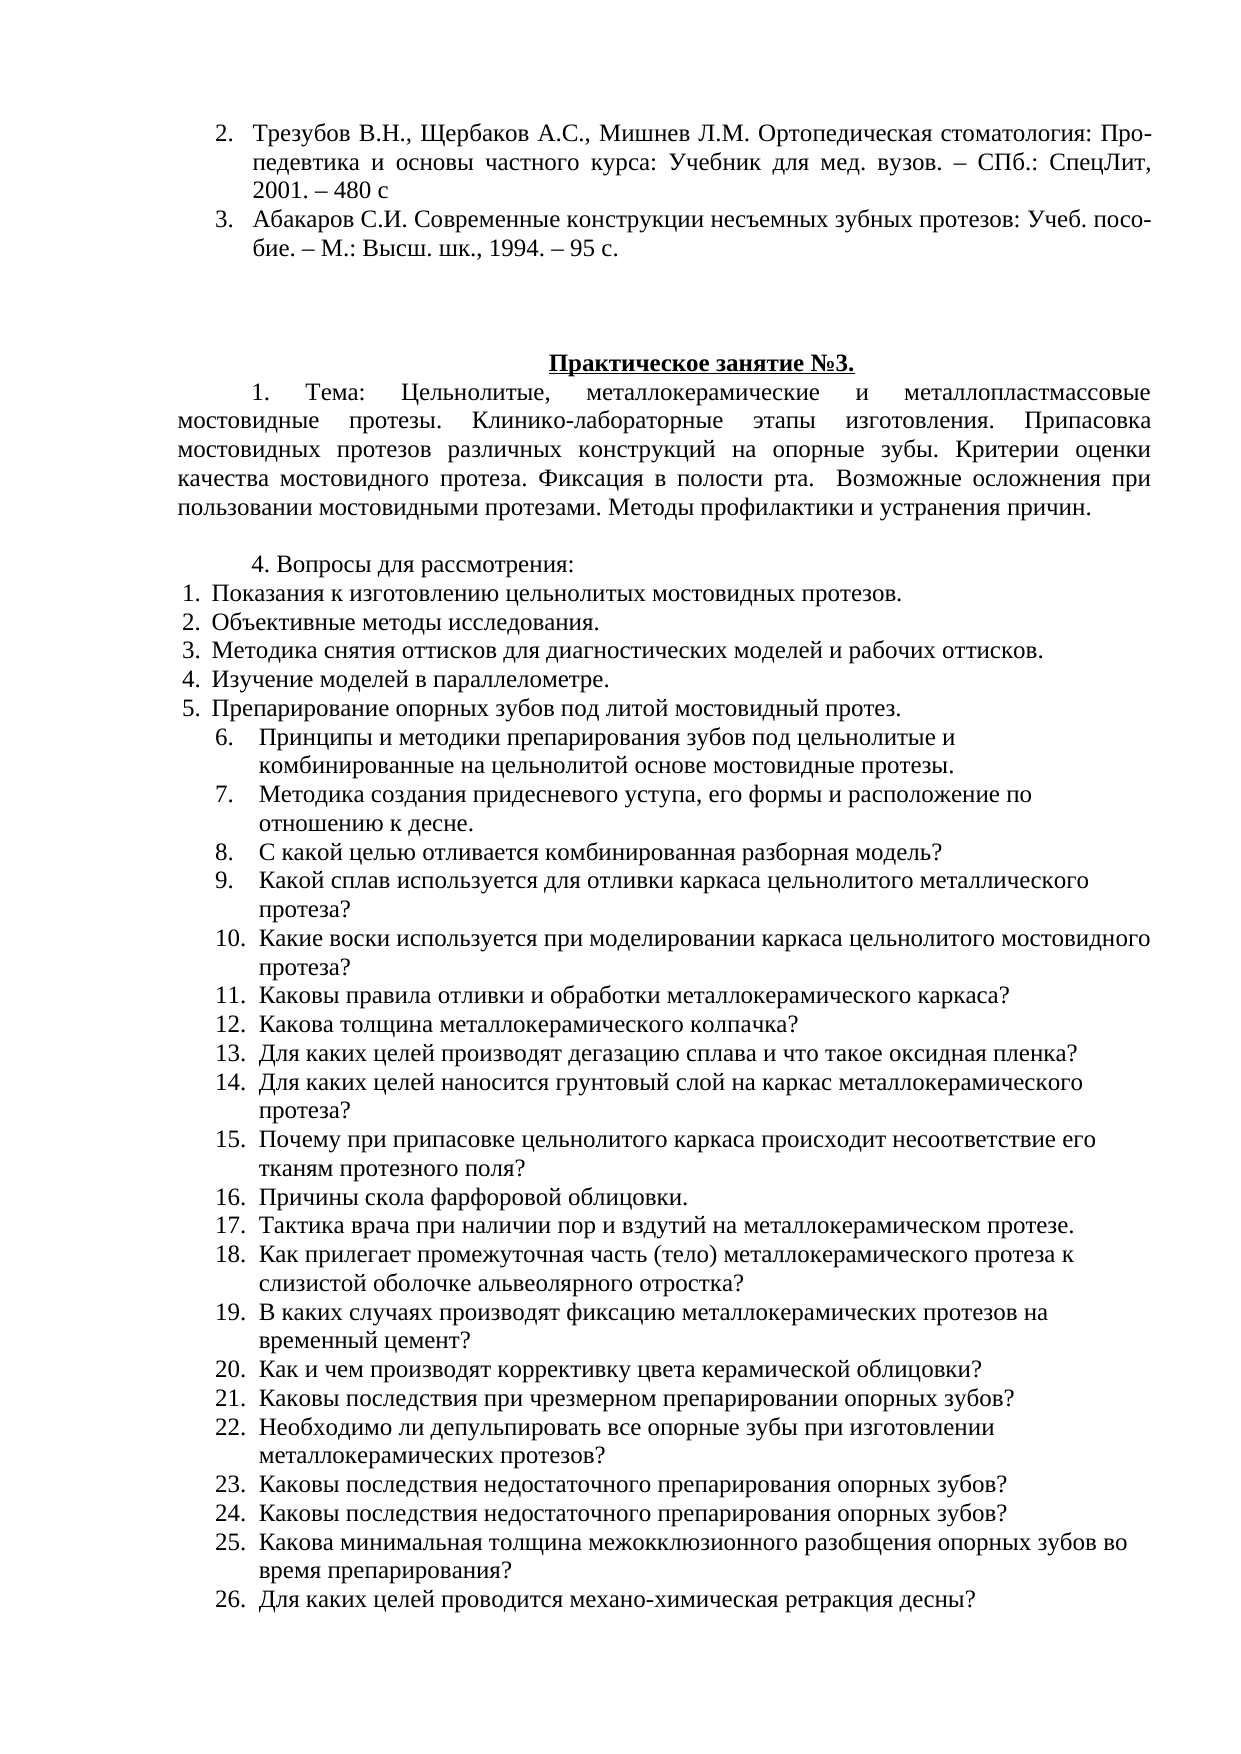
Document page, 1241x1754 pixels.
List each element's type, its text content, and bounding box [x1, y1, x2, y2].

list Объективные методы исследования. [182, 607, 1152, 636]
list Каковы последствия недостаточного препарирования опорных зубов? [215, 1469, 1152, 1498]
list Препарирование опорных зубов под литой мостовидный протез. [182, 693, 1152, 722]
list Каковы правила отливки и обработки металлокерамического каркаса? [215, 981, 1152, 1009]
list Показания к изготовлению цельнолитых мостовидных протезов. [182, 578, 1152, 607]
list Абакаров С.И. Современные конструкции несъемных зубных протезов: Учеб. пособие. – М.: Высш. шк., 1994. – 95 с. [215, 204, 1152, 262]
list Для каких целей производят дегазацию сплава и что такое оксидная пленка? [215, 1038, 1152, 1067]
text 1. Тема: Цельнолитые, металлокерамические и металлопластмассовые мостовидные протезы. Клинико-лабораторные этапы изготовления. Припасовка мостовидных протезов различных конструкций на опорные зубы. Критерии оценки качества мостовидного протеза. Фиксация в полости рта. Возможные осложнения при пользовании мостовидными протезами. Методы профилактики и устранения причин. [177, 377, 1152, 521]
list Изучение моделей в параллелометре. [182, 664, 1152, 693]
list Какова толщина металлокерамического колпачка? [215, 1009, 1152, 1038]
list Какова минимальная толщина межокклюзионного разобщения опорных зубов во время препарирования? [215, 1527, 1152, 1584]
list Тактика врача при наличии пор и вздутий на металлокерамическом протезе. [215, 1211, 1152, 1239]
list Методика снятия оттисков для диагностических моделей и рабочих оттисков. [182, 636, 1152, 664]
list Причины скола фарфоровой облицовки. [215, 1182, 1152, 1211]
list Принципы и методики препарирования зубов под цельнолитые и комбинированные на цельнолитой основе мостовидные протезы. [215, 722, 1152, 779]
list Почему при припасовке цельнолитого каркаса происходит несоответствие его тканям протезного поля? [215, 1124, 1152, 1182]
text 4. Вопросы для рассмотрения: [177, 549, 1152, 578]
list Трезубов В.Н., Щербаков А.С., Мишнев Л.М. Ортопедическая стоматология: Пропедевтика и основы частного курса: Учебник для мед. вузов. – СПб.: СпецЛит, 2001. – 480 с [215, 118, 1152, 204]
text Практическое занятие №3. [177, 348, 1152, 377]
list Необходимо ли депульпировать все опорные зубы при изготовлении металлокерамических протезов? [215, 1412, 1152, 1469]
list С какой целью отливается комбинированная разборная модель? [215, 837, 1152, 866]
list Каковы последствия при чрезмерном препарировании опорных зубов? [215, 1383, 1152, 1412]
list Как и чем производят коррективку цвета керамической облицовки? [215, 1354, 1152, 1383]
list Как прилегает промежуточная часть (тело) металлокерамического протеза к слизистой оболочке альвеолярного отростка? [215, 1239, 1152, 1297]
list Методика создания придесневого уступа, его формы и расположение по отношению к десне. [215, 779, 1152, 837]
list Какие воски используется при моделировании каркаса цельнолитого мостовидного протеза? [215, 923, 1152, 981]
list Каковы последствия недостаточного препарирования опорных зубов? [215, 1498, 1152, 1527]
list Для каких целей проводится механо-химическая ретракция десны? [215, 1584, 1152, 1613]
list Для каких целей наносится грунтовый слой на каркас металлокерамического протеза? [215, 1067, 1152, 1124]
list В каких случаях производят фиксацию металлокерамических протезов на временный цемент? [215, 1297, 1152, 1354]
list Какой сплав используется для отливки каркаса цельнолитого металлического протеза? [215, 866, 1152, 923]
